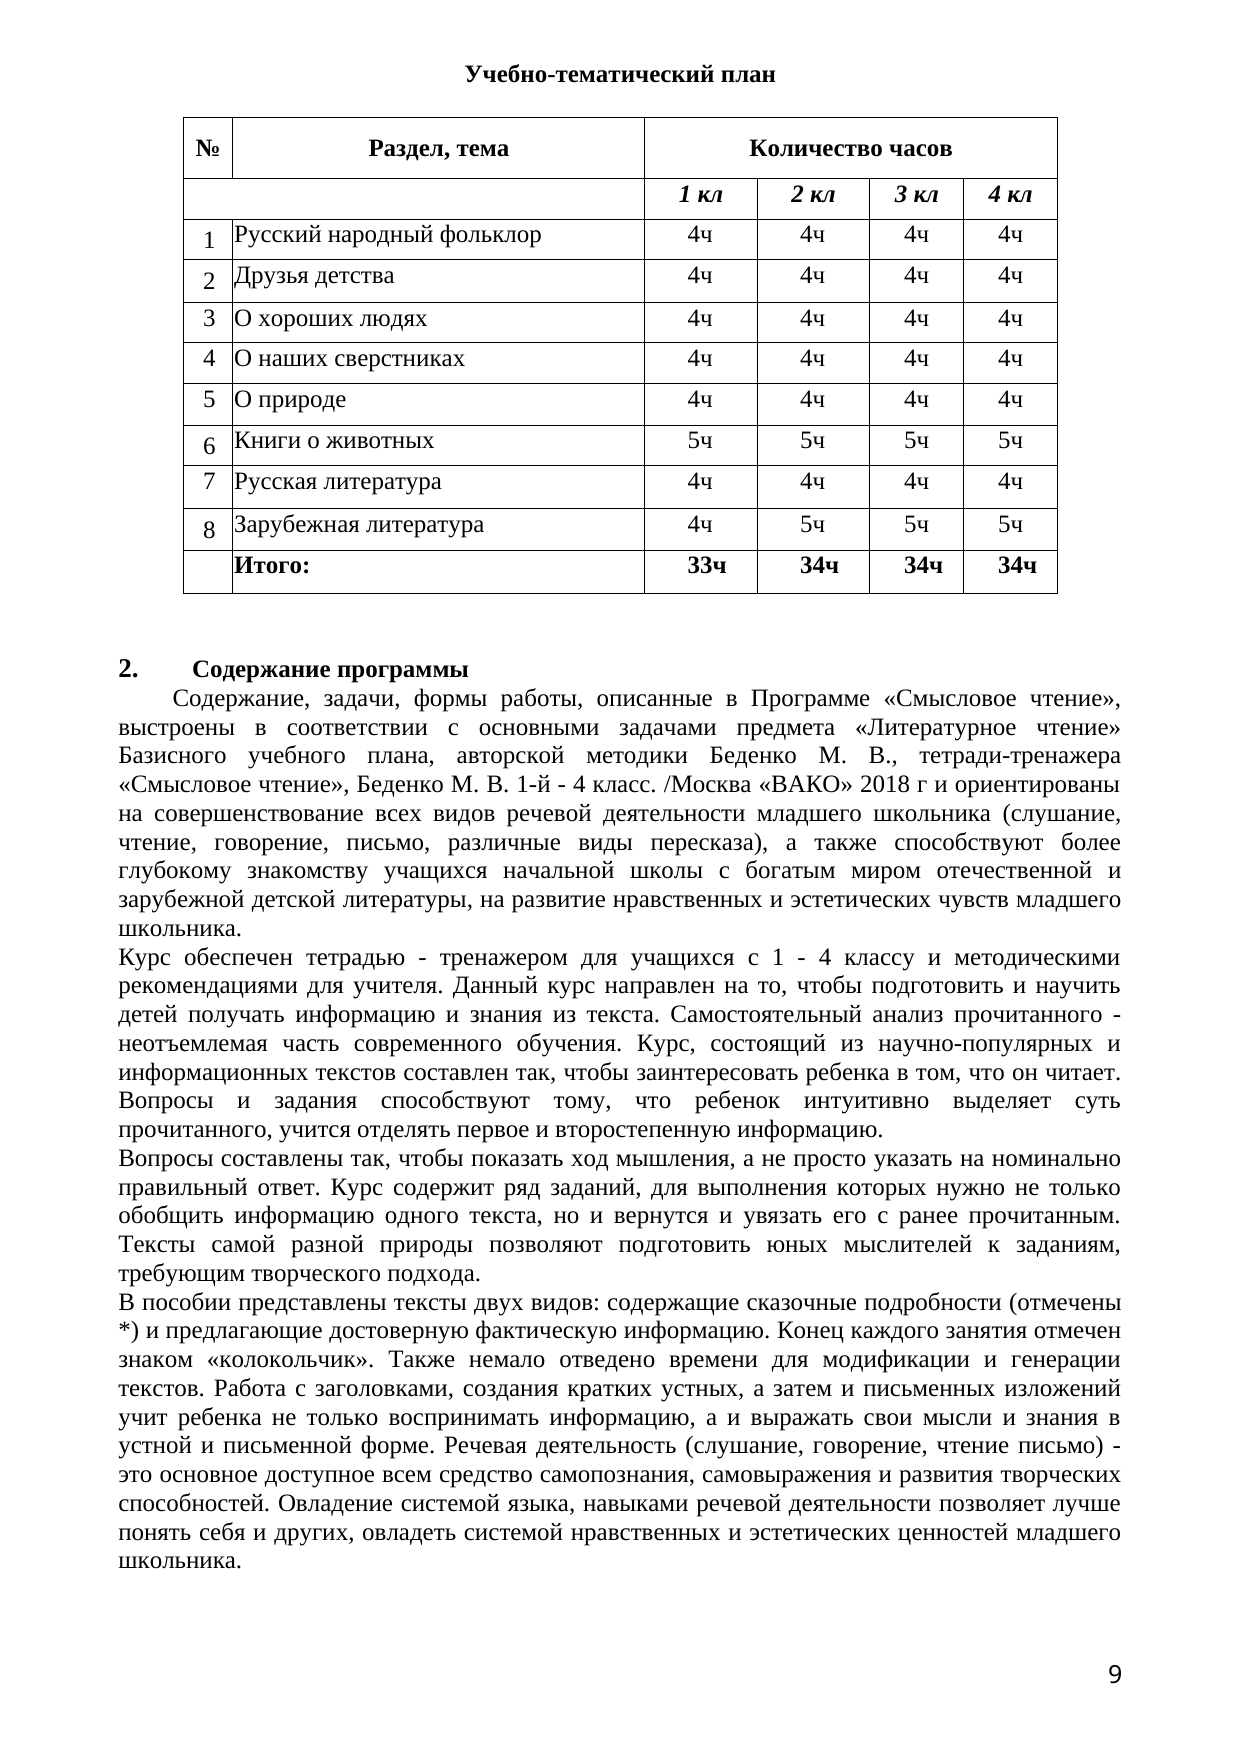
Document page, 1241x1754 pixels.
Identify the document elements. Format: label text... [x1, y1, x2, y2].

table_cell 34ч [964, 551, 1057, 593]
table_cell 4ч [964, 466, 1057, 508]
table_cell 1 [184, 220, 232, 259]
table_cell 5ч [870, 426, 963, 465]
table_cell 4ч [870, 220, 963, 259]
table_cell 2 кл [758, 179, 869, 218]
table_cell 4ч [964, 220, 1057, 259]
table_cell Книги о животных [233, 426, 644, 465]
table_cell 34ч [758, 551, 869, 593]
table_cell 4ч [645, 260, 757, 302]
table_cell 7 [184, 466, 232, 508]
table_cell 4ч [758, 260, 869, 302]
table_cell 4ч [964, 384, 1057, 424]
table_cell 8 [184, 509, 232, 549]
text Содержание, задачи, формы работы, описанные в Программе «Смысловое чтение», выстроены в соответствии с основными задачами предмета «Литературное чтение» Базисного учебного плана, авторской методики Беденко М. В., тетради-тренажера «Смысловое чтение», Беденко М. В. 1-й - 4 класс. /Москва «ВАКО» 2018 г и ориентированы на совершенствование всех видов речевой деятельности младшего школьника (слушание, чтение, говорение, письмо, различные виды пересказа), а также способствуют более глубокому знакомству учащихся начальной школы с богатым миром отечественной и зарубежной детской литературы, на развитие нравственных и эстетических чувств младшего школьника. [118, 683, 1122, 942]
table_cell Итого: [233, 551, 644, 593]
table_cell 4ч [870, 260, 963, 302]
table_cell 4ч [758, 343, 869, 383]
text Учебно-тематический план [136, 59, 1104, 88]
table_header № [184, 118, 232, 178]
table_cell 4ч [964, 343, 1057, 383]
table_cell О хороших людях [233, 303, 644, 342]
table_cell 3 кл [870, 179, 963, 218]
table_cell 4ч [758, 303, 869, 342]
text В пособии представлены тексты двух видов: содержащие сказочные подробности (отмечены *) и предлагающие достоверную фактическую информацию. Конец каждого занятия отмечен знаком «колокольчик». Также немало отведено времени для модификации и генерации текстов. Работа с заголовками, создания кратких устных, а затем и письменных изложений учит ребенка не только воспринимать информацию, а и выражать свои мысли и знания в устной и письменной форме. Речевая деятельность (слушание, говорение, чтение письмо) - это основное доступное всем средство самопознания, самовыражения и развития творческих способностей. Овладение системой языка, навыками речевой деятельности позволяет лучше понять себя и других, овладеть системой нравственных и эстетических ценностей младшего школьника. [118, 1287, 1122, 1574]
table_cell 4ч [758, 466, 869, 508]
text Курс обеспечен тетрадью - тренажером для учащихся с 1 - 4 классу и методическими рекомендациями для учителя. Данный курс направлен на то, чтобы подготовить и научить детей получать информацию и знания из текста. Самостоятельный анализ прочитанного - неотъемлемая часть современного обучения. Курс, состоящий из научно-популярных и информационных текстов составлен так, чтобы заинтересовать ребенка в том, что он читает. Вопросы и задания способствуют тому, что ребенок интуитивно выделяет суть прочитанного, учится отделять первое и второстепенную информацию. [118, 942, 1122, 1143]
table_cell 4ч [645, 220, 757, 259]
table_cell 4ч [645, 343, 757, 383]
table_cell 4ч [758, 384, 869, 424]
table_cell 5ч [758, 509, 869, 549]
table_cell О природе [233, 384, 644, 424]
table_cell 1 кл [645, 179, 757, 218]
table_cell Друзья детства [233, 260, 644, 302]
list Содержание программы [118, 652, 1122, 683]
table_cell 4 кл [964, 179, 1057, 218]
table_cell 3 [184, 303, 232, 342]
table_cell 4 [184, 343, 232, 383]
table_cell 5ч [758, 426, 869, 465]
table_cell 5ч [645, 426, 757, 465]
table_header Раздел, тема [233, 118, 644, 178]
table_cell 6 [184, 426, 232, 465]
table_cell 4ч [758, 220, 869, 259]
text Вопросы составлены так, чтобы показать ход мышления, а не просто указать на номинально правильный ответ. Курс содержит ряд заданий, для выполнения которых нужно не только обобщить информацию одного текста, но и вернутся и увязать его с ранее прочитанным. Тексты самой разной природы позволяют подготовить юных мыслителей к заданиям, требующим творческого подхода. [118, 1143, 1122, 1287]
table_cell 33ч [645, 551, 757, 593]
table_cell 5ч [964, 426, 1057, 465]
table_cell 4ч [870, 466, 963, 508]
table_cell 5ч [870, 509, 963, 549]
table_cell [184, 179, 644, 218]
table_cell Русский народный фольклор [233, 220, 644, 259]
table_cell 4ч [645, 303, 757, 342]
table_cell [184, 551, 232, 593]
table_cell 4ч [870, 303, 963, 342]
table_cell 4ч [964, 260, 1057, 302]
table_cell 34ч [870, 551, 963, 593]
table_cell 4ч [645, 384, 757, 424]
table_cell Зарубежная литература [233, 509, 644, 549]
table_cell 4ч [870, 343, 963, 383]
table_cell 5 [184, 384, 232, 424]
table_cell 4ч [870, 384, 963, 424]
table_cell 4ч [964, 303, 1057, 342]
table_cell Русская литература [233, 466, 644, 508]
table_header Количество часов [645, 118, 1057, 178]
table_cell 4ч [645, 509, 757, 549]
table_cell 4ч [645, 466, 757, 508]
table_cell 5ч [964, 509, 1057, 549]
table_cell О наших сверстниках [233, 343, 644, 383]
table_cell 2 [184, 260, 232, 302]
